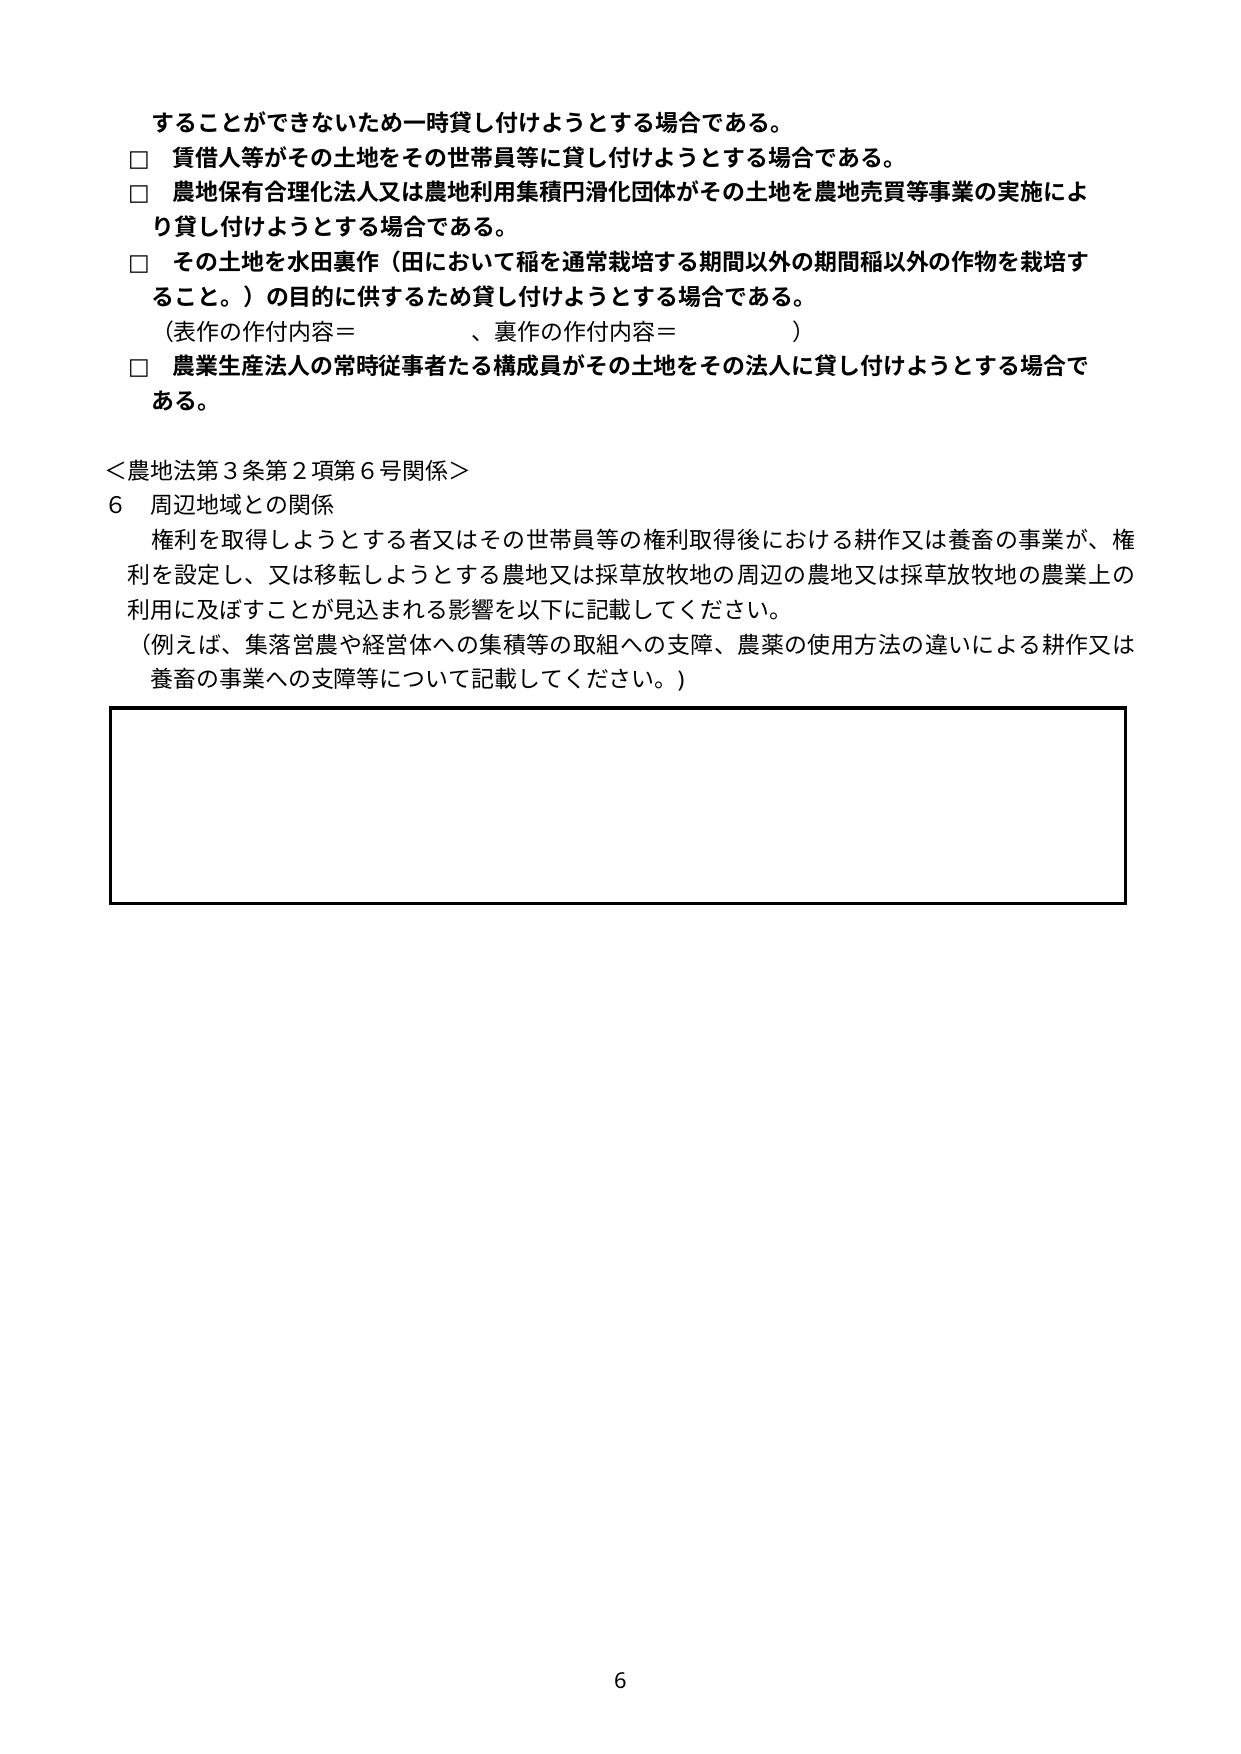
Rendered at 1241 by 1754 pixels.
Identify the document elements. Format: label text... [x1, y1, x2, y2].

table_header [112, 710, 1124, 902]
text □ その土地を水田裏作（田において稲を通常栽培する期間以外の期間稲以外の作物を栽培す [128, 243, 1112, 277]
text □ 農地保有合理化法人又は農地利用集積円滑化団体がその土地を農地売買等事業の実施によ [128, 173, 1112, 208]
text □ 賃借人等がその土地をその世帯員等に貸し付けようとする場合である。 [128, 138, 1112, 173]
text ＜農地法第３条第２項第６号関係＞ [104, 451, 1136, 486]
text することができないため一時貸し付けようとする場合である。 [151, 103, 1112, 138]
text □ 農業生産法人の常時従事者たる構成員がその土地をその法人に貸し付けようとする場合で [128, 347, 1112, 382]
text り貸し付けようとする場合である。 [151, 208, 1112, 243]
text ること。）の目的に供するため貸し付けようとする場合である。 [151, 277, 1112, 312]
text 権利を取得しようとする者又はその世帯員等の権利取得後における耕作又は養畜の事業が、権利を設定し、又は移転しようとする農地又は採草放牧地の周辺の農地又は採草放牧地の農業上の利用に及ぼすことが見込まれる影響を以下に記載してください。 [104, 521, 1136, 625]
text （表作の作付内容＝ 、裏作の作付内容＝ ） [128, 312, 1112, 347]
text ある。 [151, 382, 1112, 417]
text （例えば、集落営農や経営体への集積等の取組への支障、農薬の使用方法の違いによる耕作又は養畜の事業への支障等について記載してください。) [104, 625, 1136, 695]
text ６ 周辺地域との関係 [104, 486, 1136, 521]
